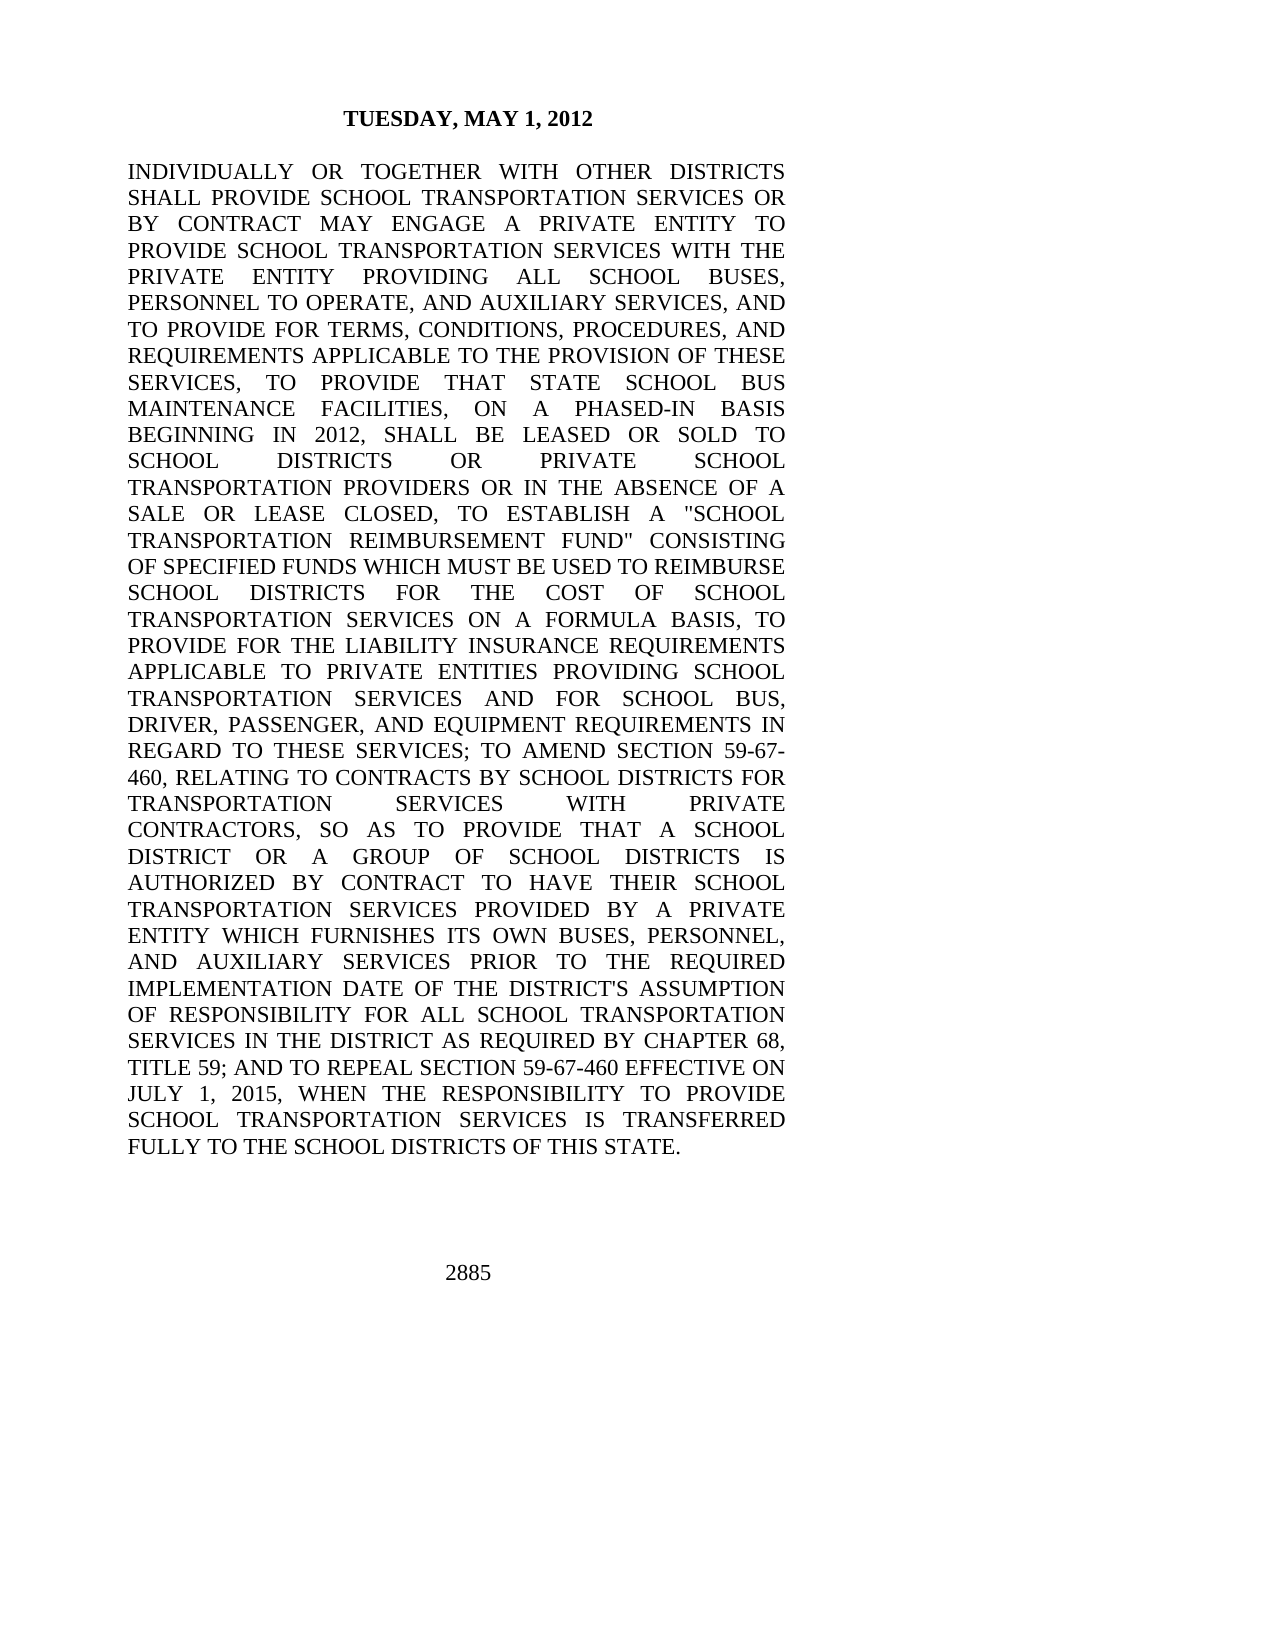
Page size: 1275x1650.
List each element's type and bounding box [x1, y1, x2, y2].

text [127, 158, 786, 1159]
